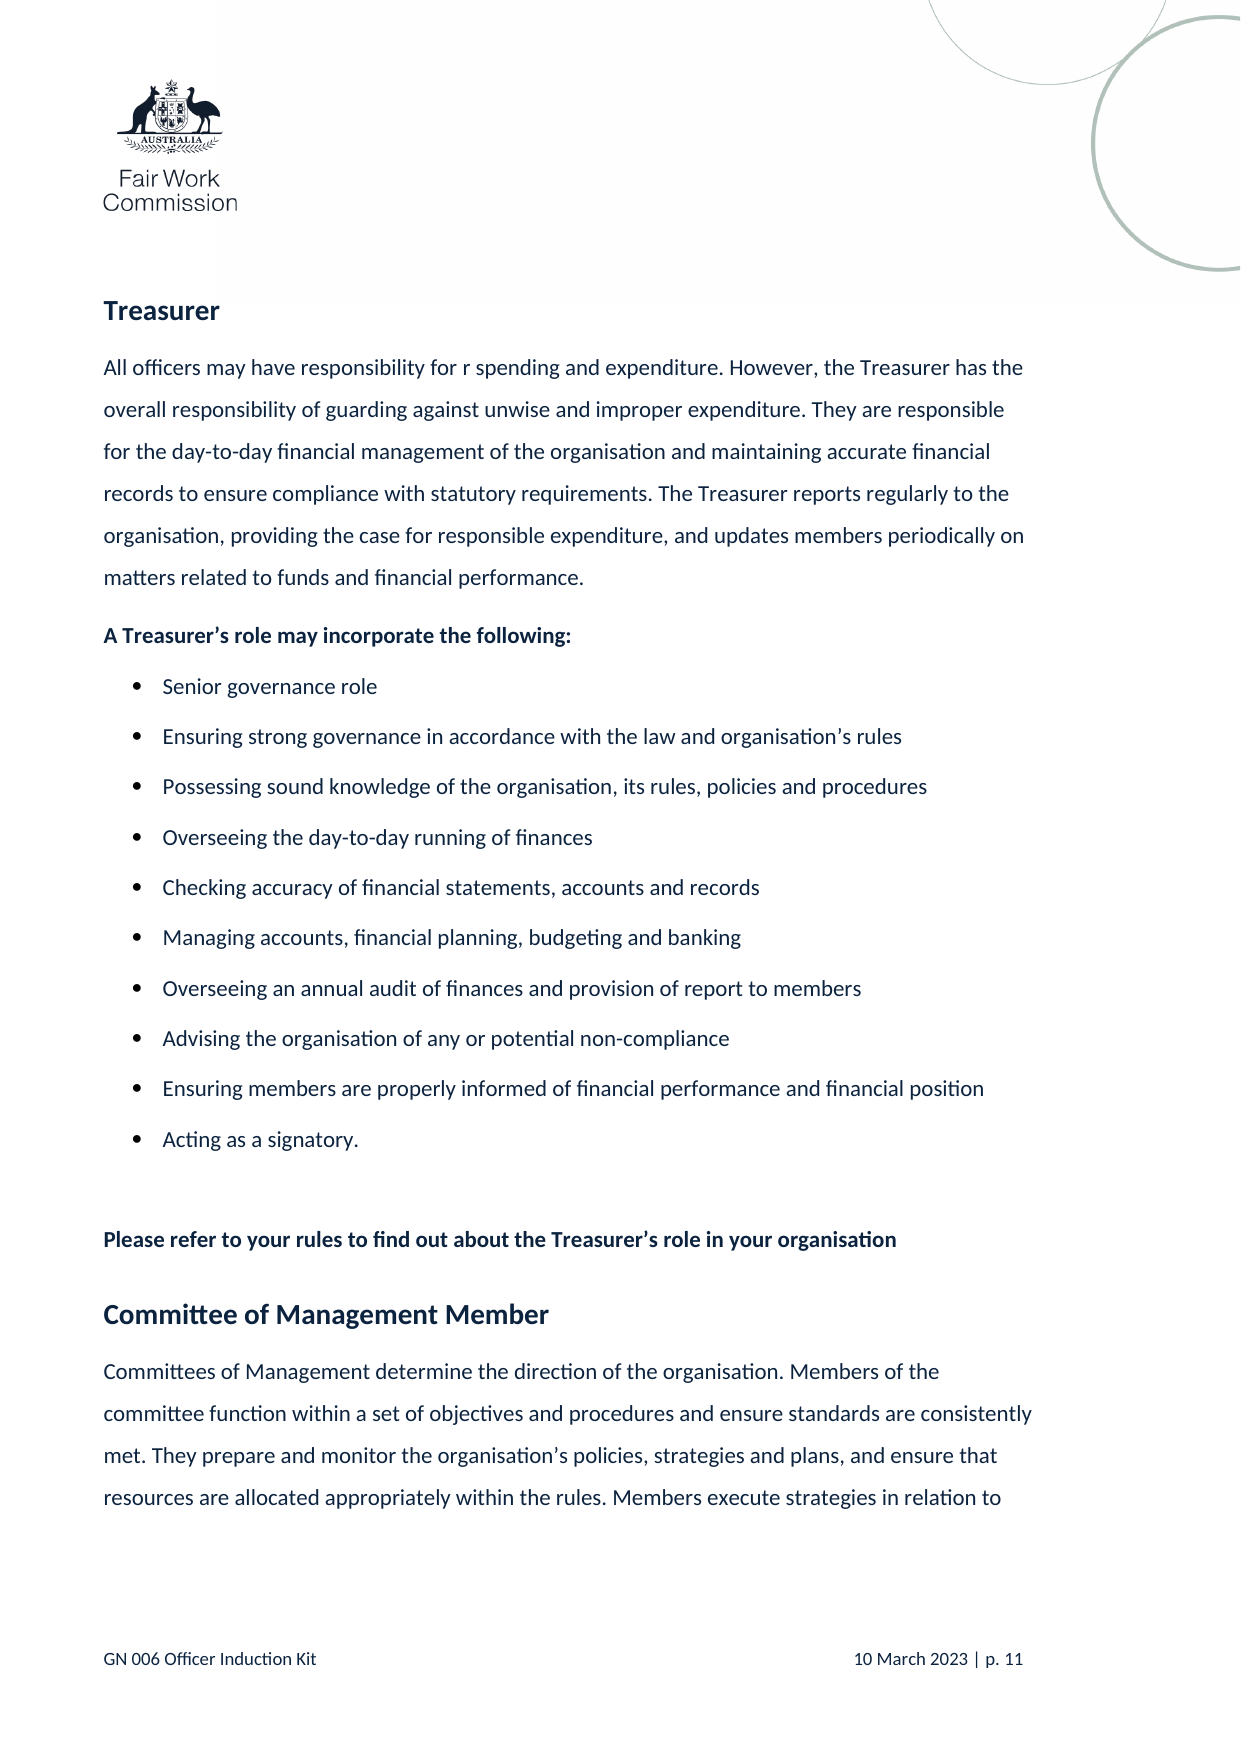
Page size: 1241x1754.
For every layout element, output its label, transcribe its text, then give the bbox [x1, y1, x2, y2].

text Possessing sound knowledge of the organisation, its rules, policies and procedures [133, 772, 1034, 801]
text Advising the organisation of any or potential non-compliance [133, 1024, 1034, 1052]
text Senior governance role [133, 672, 1034, 700]
text Please refer to your rules to find out about the Treasurer’s role in your organisation [103, 1183, 1034, 1253]
text Ensuring strong governance in accordance with the law and organisation’s rules [133, 722, 1034, 750]
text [103, 1357, 1034, 1511]
text Checking accuracy of financial statements, accounts and records [133, 873, 1034, 901]
text All officers may have responsibility for r spending and expenditure. However, the Treasurer has the overall responsibility of guarding against unwise and improper expenditure. They are responsible for the day-to-day financial management of the organisation and maintaining accurate financial records to ensure compliance with statutory requirements. The Treasurer reports regularly to the organisation, providing the case for responsible expenditure, and updates members periodically on matters related to funds and financial performance. [103, 353, 1034, 591]
text Overseeing the day-to-day running of finances [133, 823, 1034, 851]
text Managing accounts, financial planning, budgeting and banking [133, 923, 1034, 951]
subtitle Treasurer [103, 292, 1034, 328]
text Ensuring members are properly informed of financial performance and financial position [133, 1074, 1034, 1102]
subtitle Committee of Management Member [103, 1296, 1034, 1332]
text A Treasurer’s role may incorporate the following: [103, 622, 1034, 649]
picture [103, 0, 1241, 309]
text Acting as a signatory. [133, 1125, 1034, 1153]
text Overseeing an annual audit of finances and provision of report to members [133, 974, 1034, 1002]
